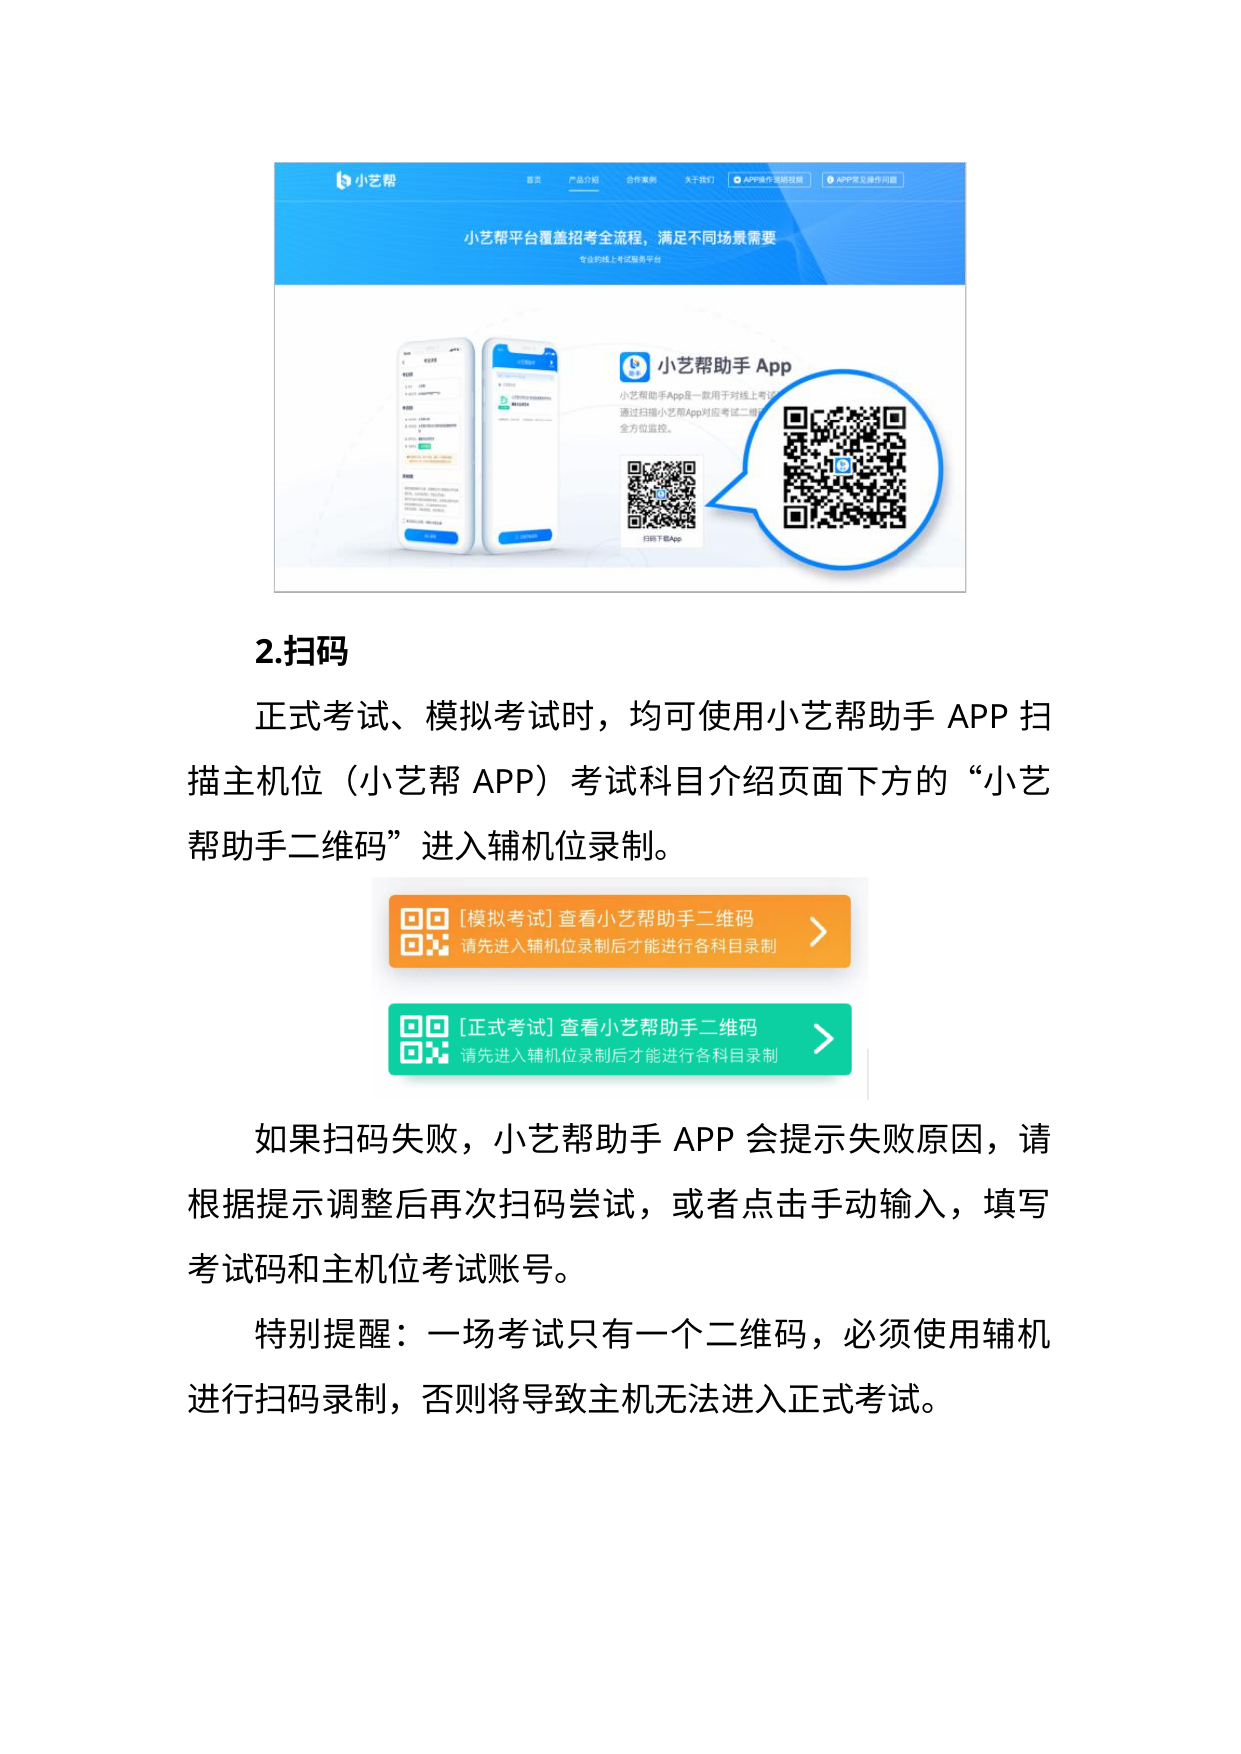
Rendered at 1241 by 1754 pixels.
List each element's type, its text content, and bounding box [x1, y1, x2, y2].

picture [273, 162, 967, 593]
picture [371, 877, 869, 1100]
text 正式考试、模拟考试时，均可使用小艺帮助手 APP 扫描主机位（小艺帮 APP）考试科目介绍页面下方的“小艺帮助手二维码”进入辅机位录制。 [187, 682, 1053, 877]
text 2.扫码 [187, 617, 1053, 682]
text 特别提醒：一场考试只有一个二维码，必须使用辅机进行扫码录制，否则将导致主机无法进入正式考试。 [187, 1299, 1053, 1429]
text 如果扫码失败，小艺帮助手 APP 会提示失败原因，请根据提示调整后再次扫码尝试，或者点击手动输入，填写考试码和主机位考试账号。 [187, 1104, 1053, 1299]
